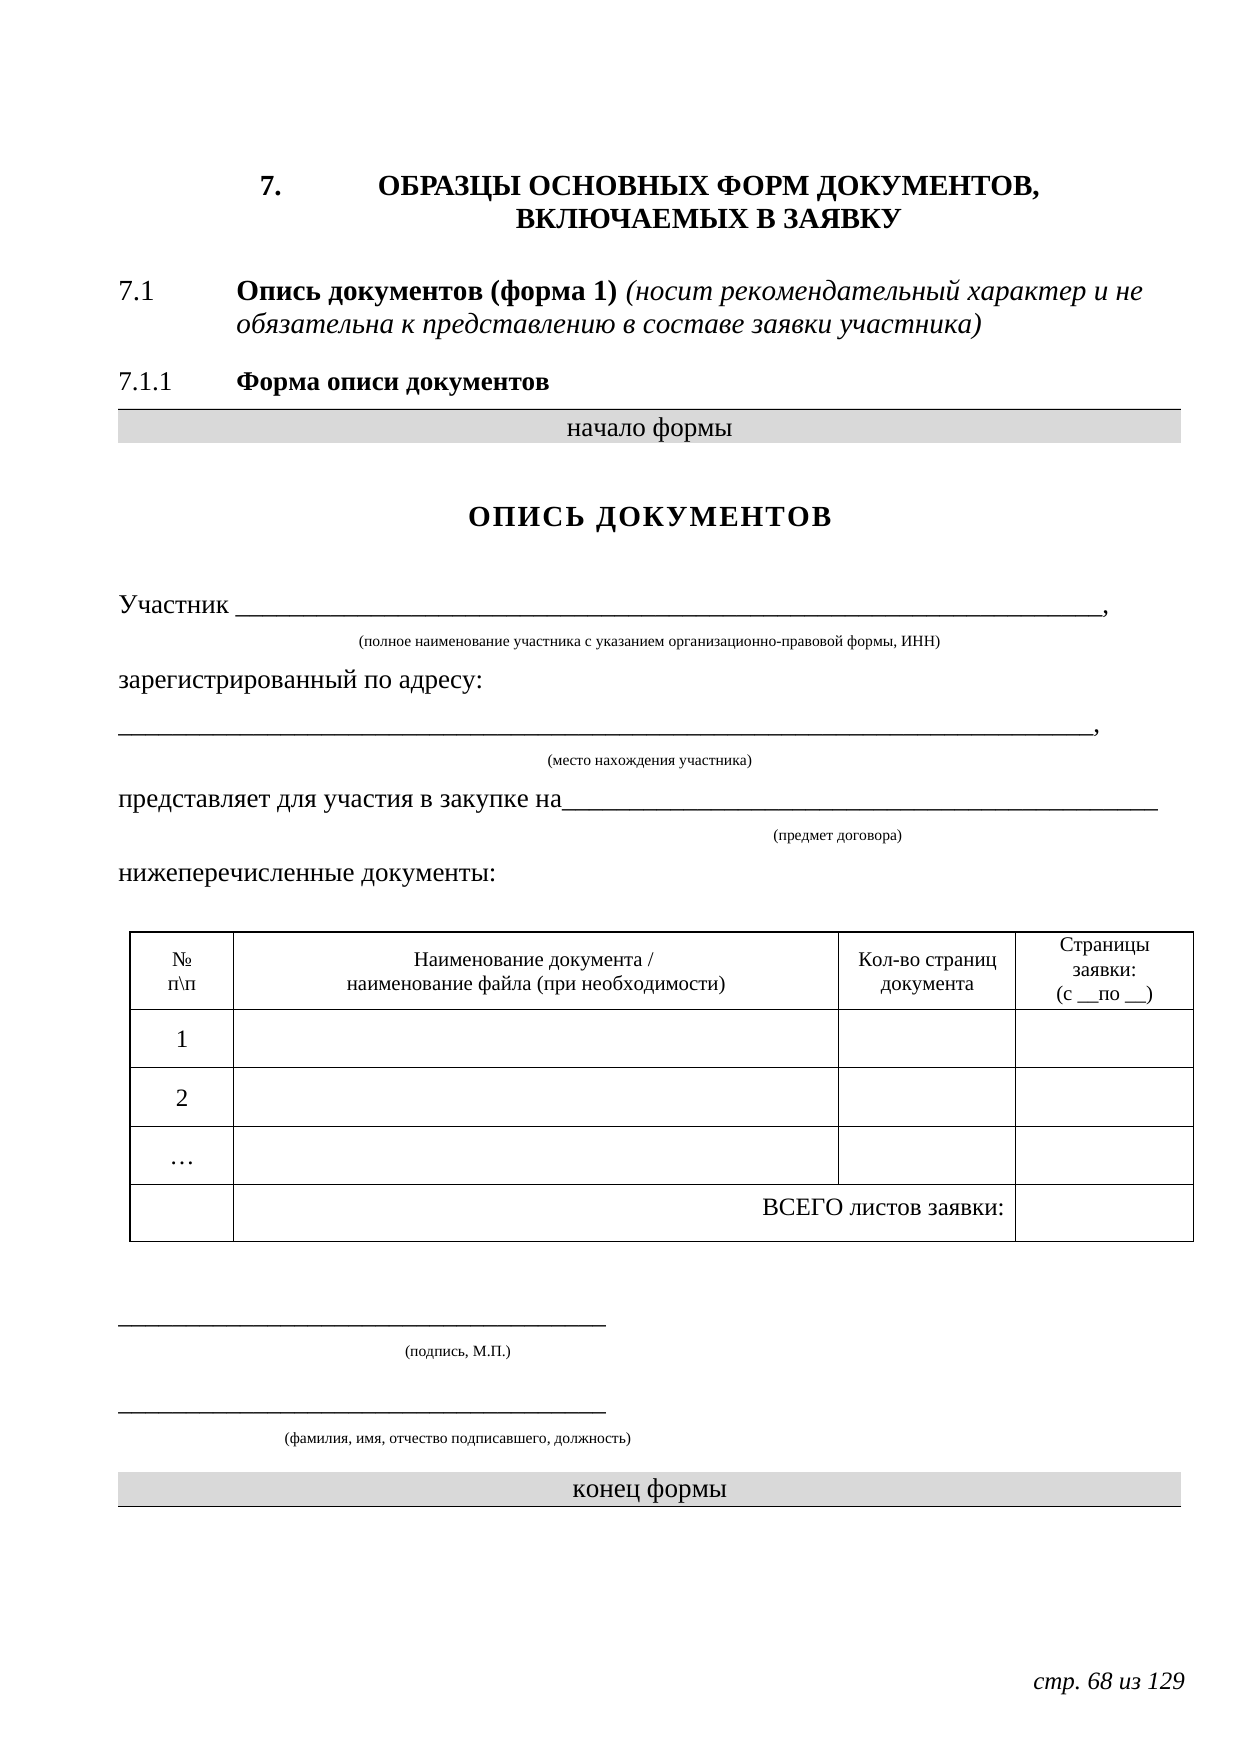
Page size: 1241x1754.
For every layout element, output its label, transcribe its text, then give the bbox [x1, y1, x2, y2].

text ____________________________________ [118, 1298, 1181, 1329]
table_cell [234, 1068, 838, 1126]
table_cell 2 [131, 1068, 233, 1126]
text ________________________________________________________________________, [118, 707, 1181, 738]
table_cell [839, 1010, 1015, 1067]
text Участник ________________________________________________________________, [118, 588, 1181, 620]
text нижеперечисленные документы: [118, 857, 1181, 888]
table_cell ВСЕГО листов заявки: [234, 1185, 1015, 1241]
table_header № п\п [131, 933, 233, 1009]
text (место нахождения участника) [118, 751, 1181, 782]
table_cell 1 [131, 1010, 233, 1067]
table_cell [234, 1127, 838, 1184]
text ____________________________________ [118, 1385, 1181, 1416]
subtitle ОБРАЗЦЫ ОСНОВНЫХ ФОРМ ДОКУМЕНТОВ, ВКЛЮЧАЕМЫХ В ЗАЯВКУ [118, 168, 1181, 235]
text зарегистрированный по адресу: [118, 663, 1181, 694]
table_cell [1016, 1010, 1193, 1067]
table_cell [1016, 1068, 1193, 1126]
table_cell [839, 1068, 1015, 1126]
text (предмет договора) [118, 825, 1181, 857]
text представляет для участия в закупке на____________________________________________ [118, 782, 1181, 813]
table_header Наименование документа / наименование файла (при необходимости) [234, 933, 838, 1009]
text (фамилия, имя, отчество подписавшего, должность) [118, 1429, 797, 1460]
table_header Кол-во страниц документа [839, 933, 1015, 1009]
table_header Страницы заявки: (с __по __) [1016, 933, 1193, 1009]
subtitle Опись документов (форма 1) (носит рекомендательный характер и не обязательна к представлению в составе заявки участника) [118, 273, 1181, 340]
table_cell [1016, 1185, 1193, 1241]
table_cell [234, 1010, 838, 1067]
table_cell [839, 1127, 1015, 1184]
text (полное наименование участника с указанием организационно-правовой формы, ИНН) [118, 632, 1181, 663]
table_cell [1016, 1127, 1193, 1184]
list Форма описи документов [118, 365, 1181, 396]
text (подпись, М.П.) [118, 1341, 797, 1373]
text ОПИСЬ ДОКУМЕНТОВ [118, 499, 1181, 532]
table_cell [131, 1185, 233, 1241]
table_cell … [131, 1127, 233, 1184]
text конец формы [118, 1472, 1181, 1506]
text начало формы [118, 410, 1181, 443]
